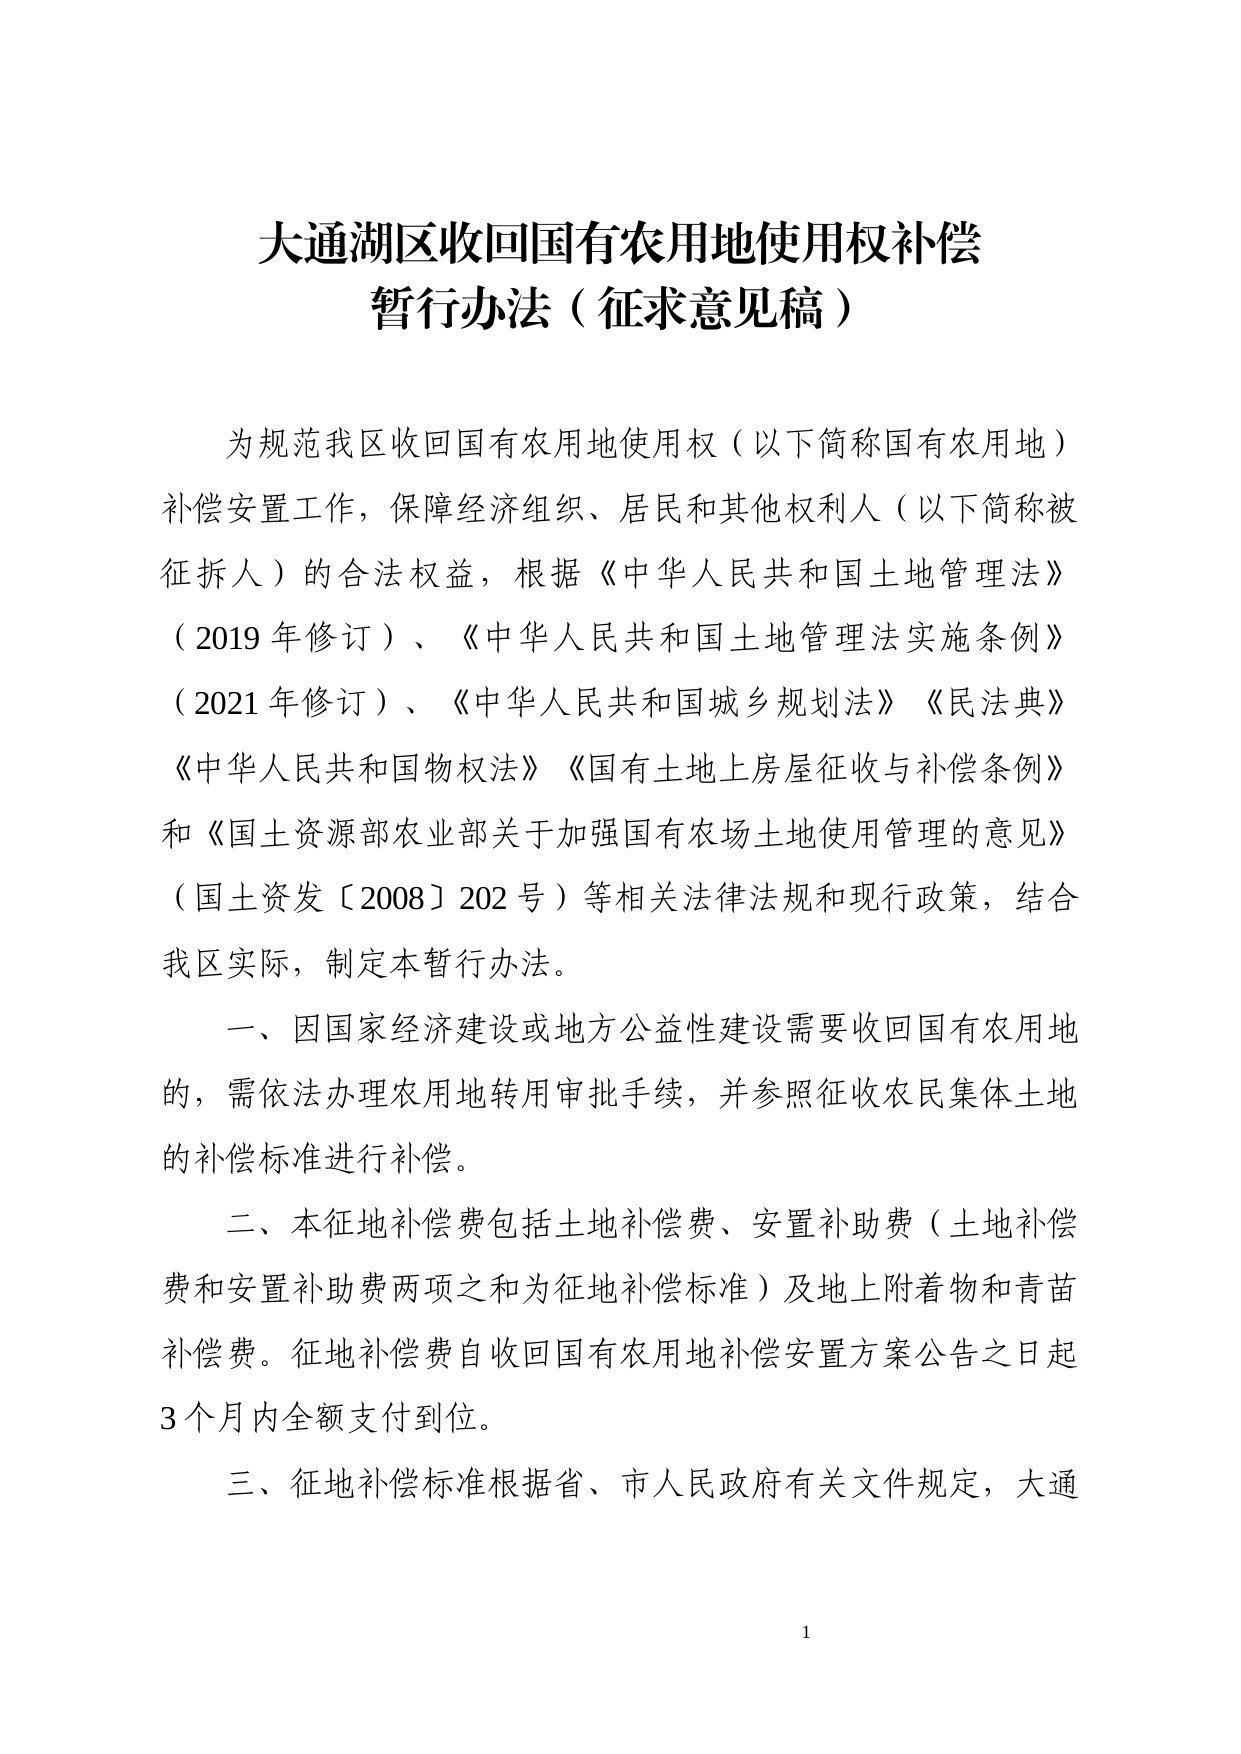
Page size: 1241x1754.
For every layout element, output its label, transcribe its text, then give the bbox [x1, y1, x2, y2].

text 为规范我区收回国有农用地使用权（以下简称国有农用地）补偿安置工作，保障经济组织、居民和其他权利人（以下简称被征拆人）的合法权益，根据《中华人民共和国土地管理法》（2019年修订）、《中华人民共和国土地管理法实施条例》（2021年修订）、《中华人民共和国城乡规划法》《民法典》《中华人民共和国物权法》《国有土地上房屋征收与补偿条例》和《国土资源部农业部关于加强国有农场土地使用管理的意见》（国土资发〔2008〕202号）等相关法律法规和现行政策，结合我区实际，制定本暂行办法。 [159, 409, 1081, 994]
text 大通湖区收回国有农用地使用权补偿 [159, 214, 1081, 279]
list 本征地补偿费包括土地补偿费、安置补助费（土地补偿费和安置补助费两项之和为征地补偿标准）及地上附着物和青苗补偿费。征地补偿费自收回国有农用地补偿安置方案公告之日起3个月内全额支付到位。 [159, 1189, 1081, 1449]
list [159, 1449, 1081, 1514]
text 暂行办法（征求意见稿） [159, 279, 1081, 344]
list 因国家经济建设或地方公益性建设需要收回国有农用地的，需依法办理农用地转用审批手续，并参照征收农民集体土地的补偿标准进行补偿。 [159, 994, 1081, 1189]
